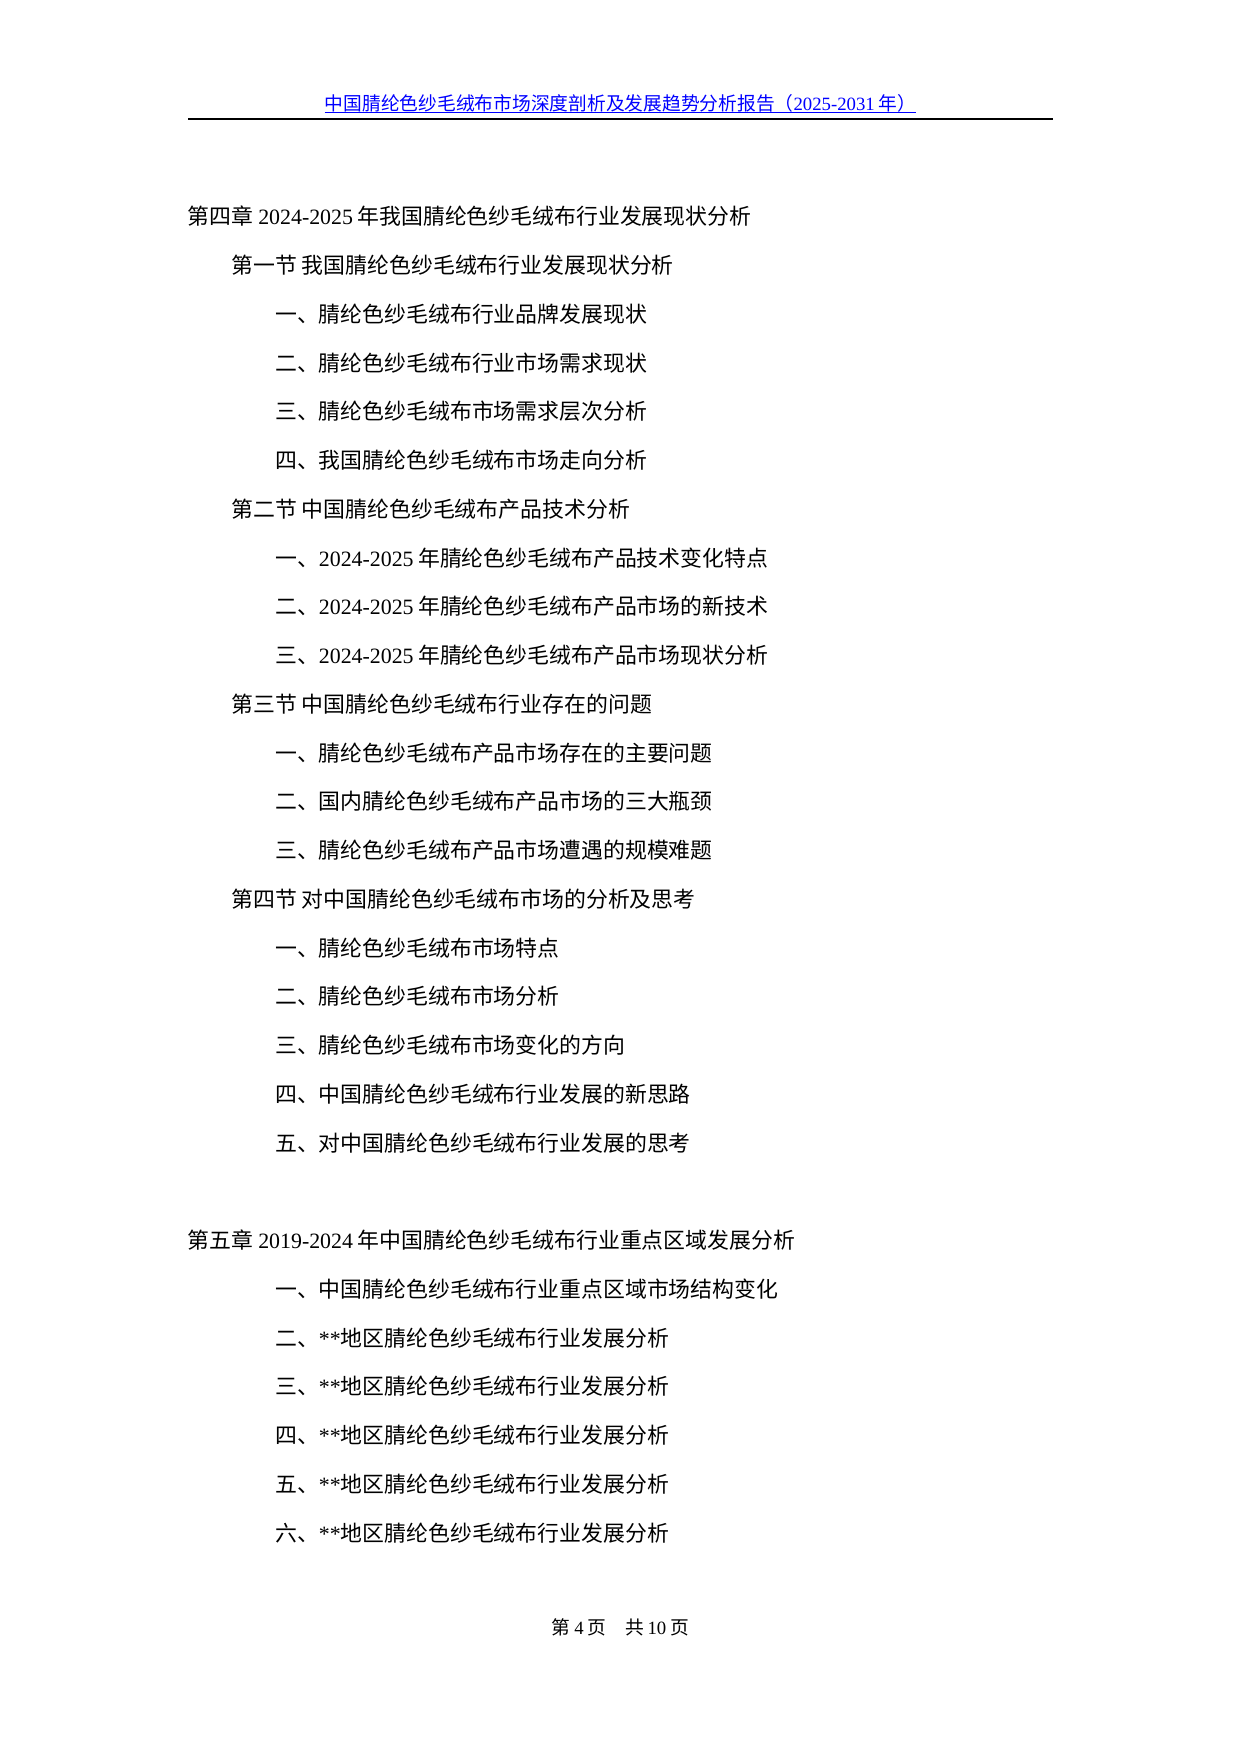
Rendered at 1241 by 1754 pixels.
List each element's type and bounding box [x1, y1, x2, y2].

text [187, 150, 1053, 1548]
